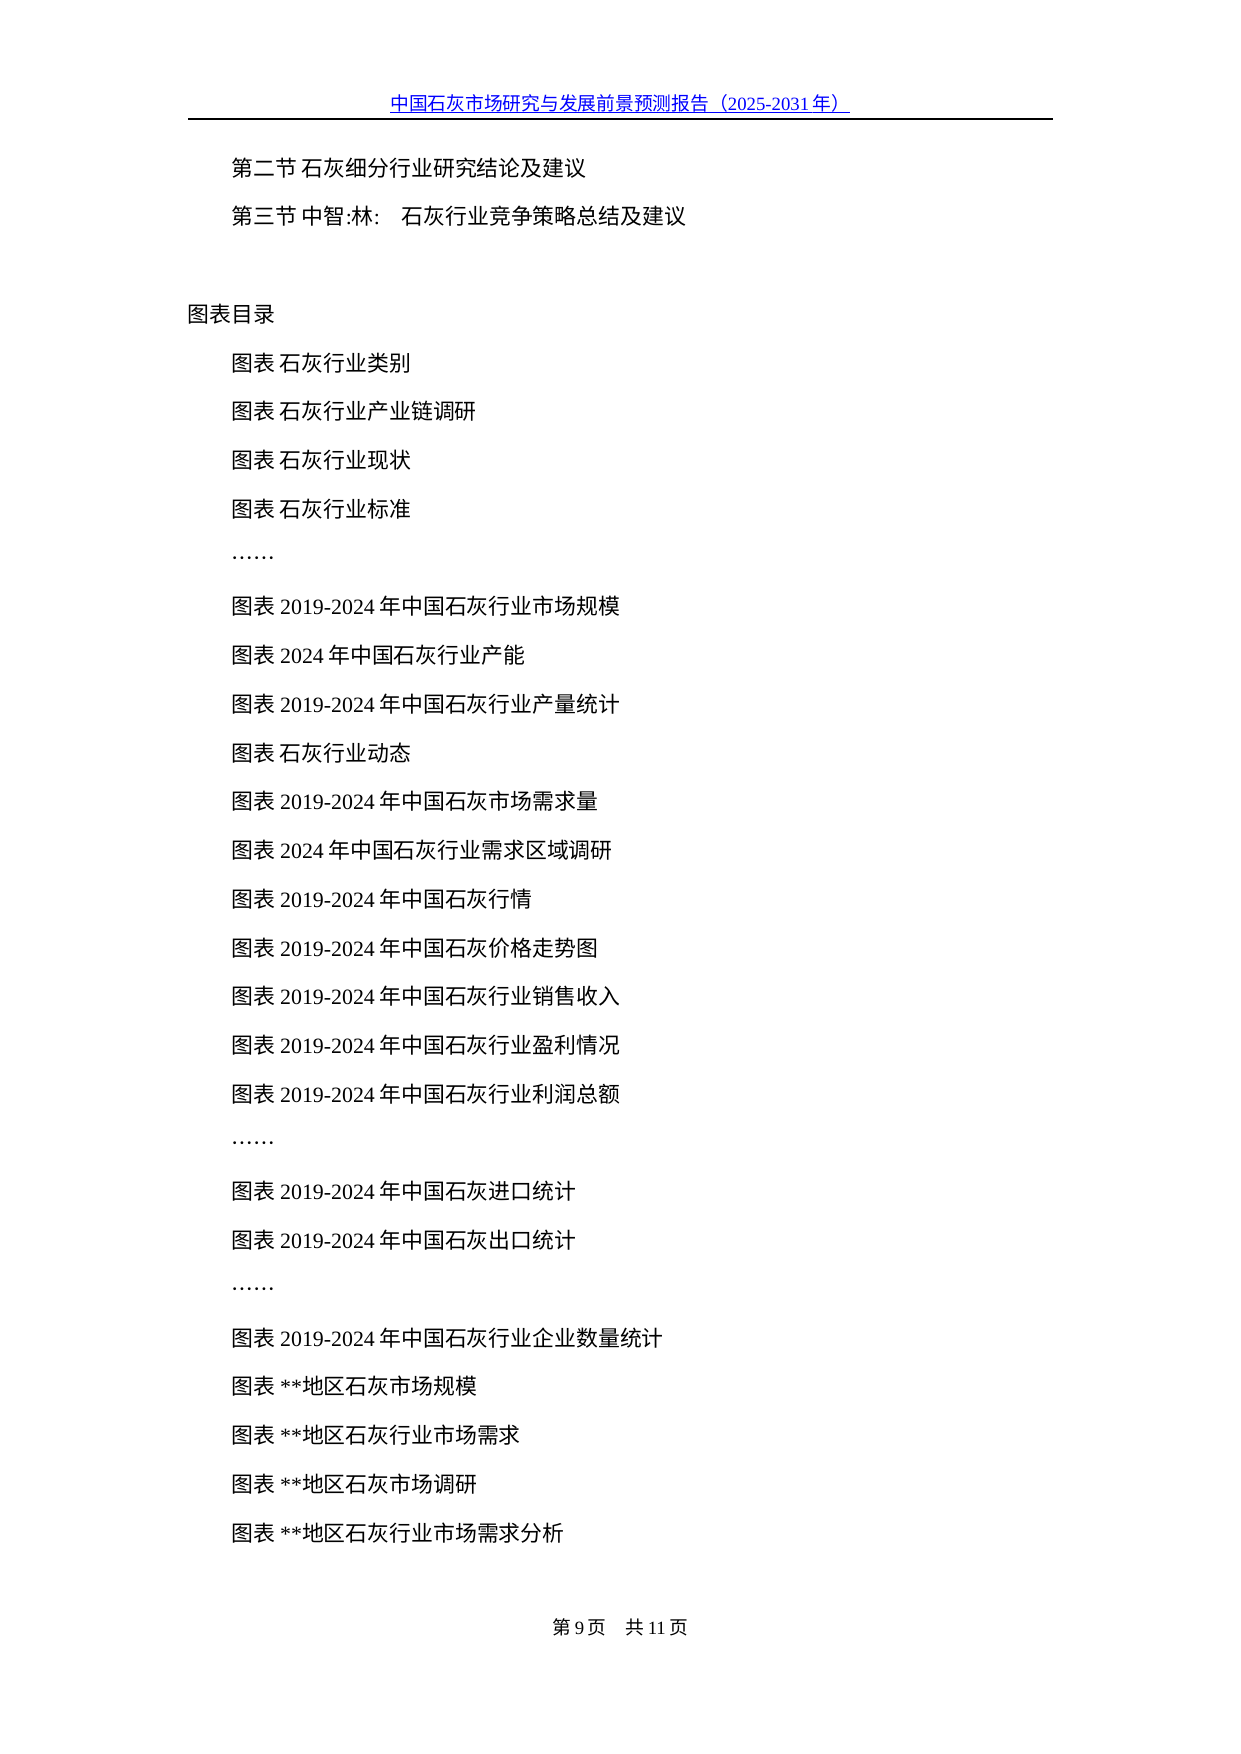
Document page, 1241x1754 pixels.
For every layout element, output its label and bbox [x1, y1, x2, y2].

text [187, 150, 1053, 1548]
